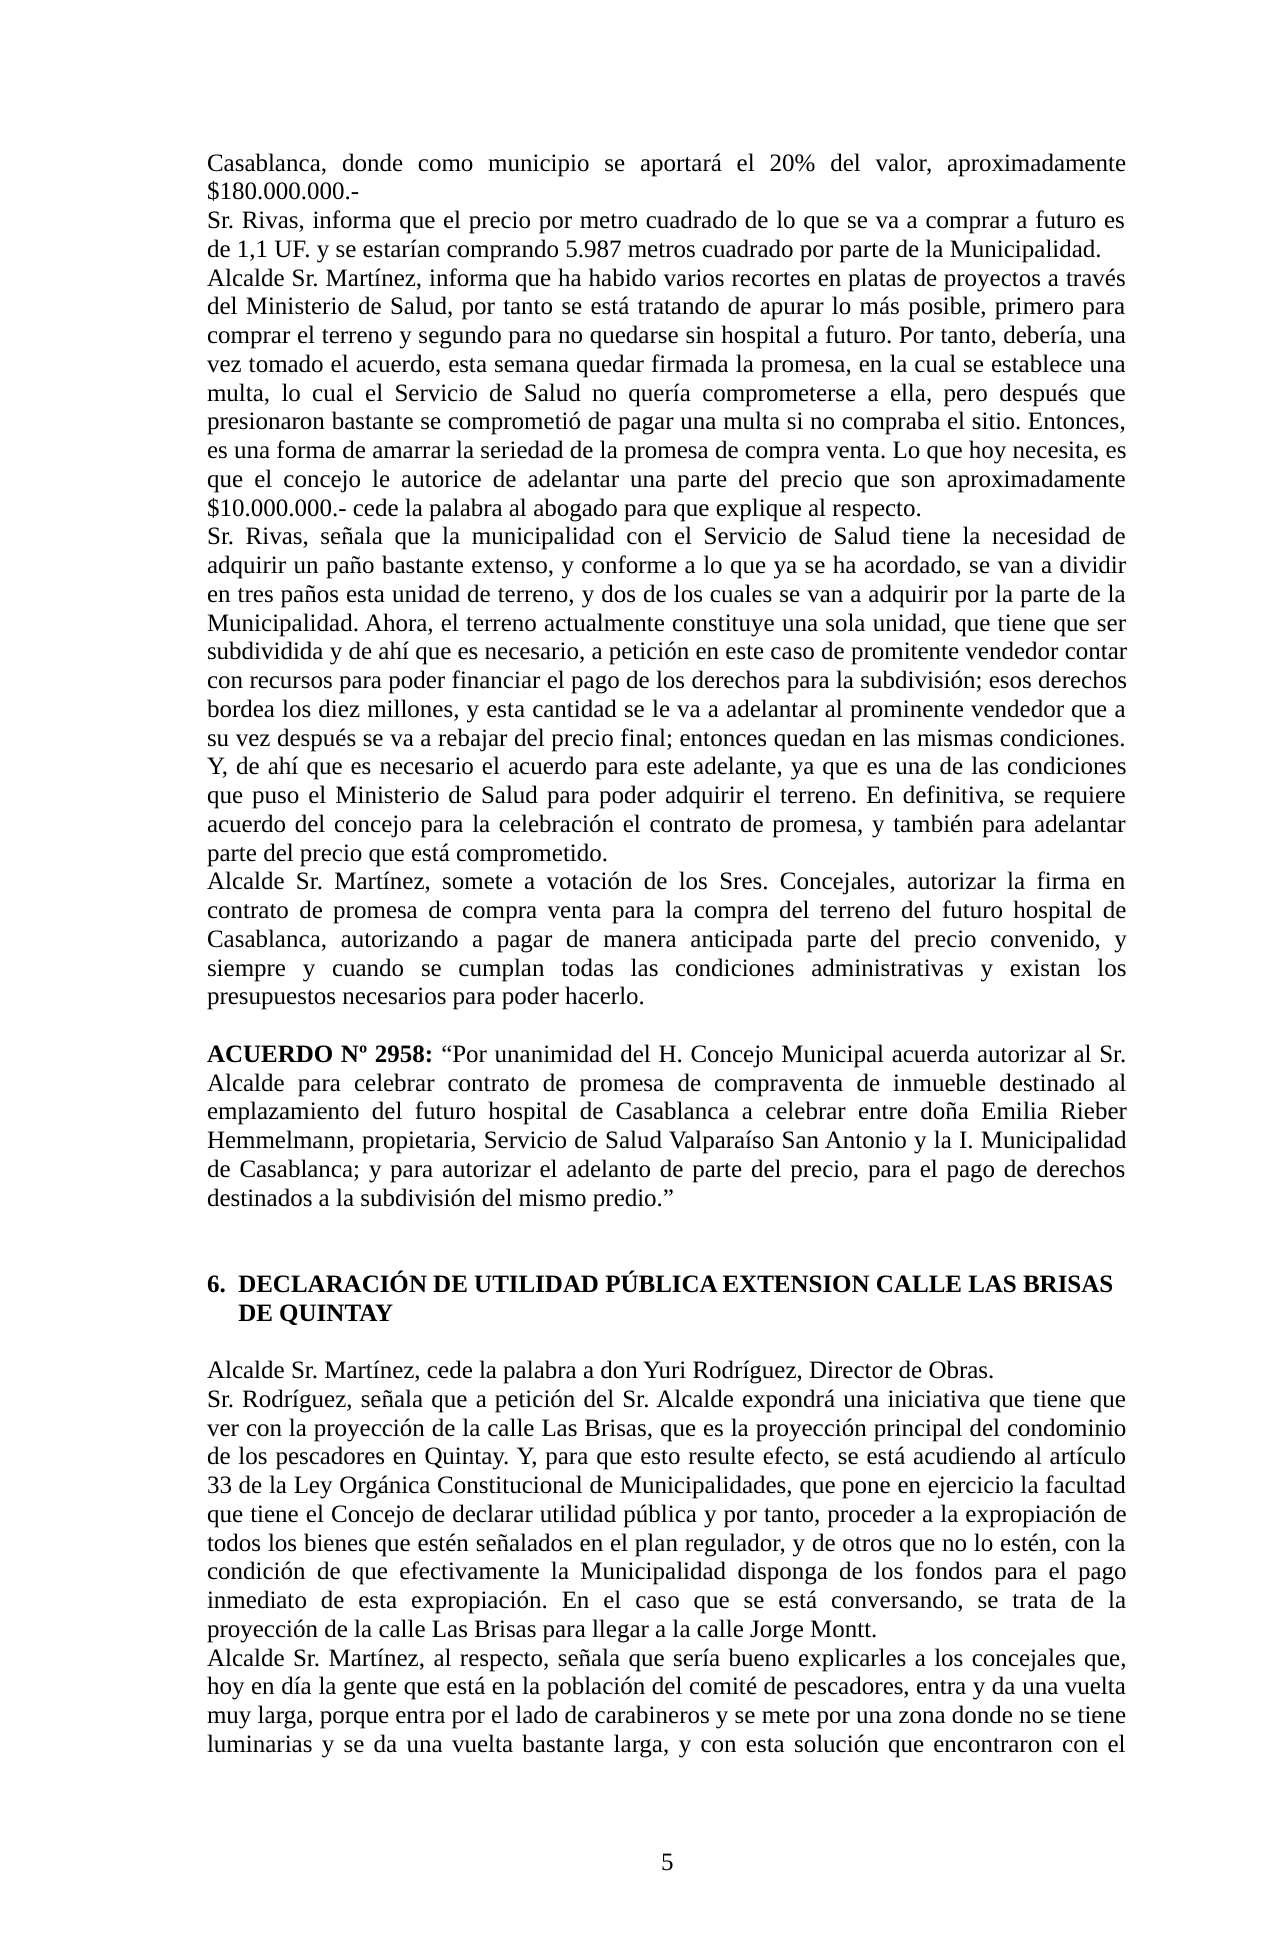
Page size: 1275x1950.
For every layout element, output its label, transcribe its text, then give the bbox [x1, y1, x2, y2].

text Alcalde Sr. Martínez, somete a votación de los Sres. Concejales, autorizar la firma en contrato de promesa de compra venta para la compra del terreno del futuro hospital de Casablanca, autorizando a pagar de manera anticipada parte del precio convenido, y siempre y cuando se cumplan todas las condiciones administrativas y existan los presupuestos necesarios para poder hacerlo. [207, 866, 1127, 1010]
text Alcalde Sr. Martínez, cede la palabra a don Yuri Rodríguez, Director de Obras. [207, 1355, 1127, 1384]
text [207, 148, 1127, 205]
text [207, 1643, 1127, 1758]
text ACUERDO Nº 2958: “Por unanimidad del H. Concejo Municipal acuerda autorizar al Sr. Alcalde para celebrar contrato de promesa de compraventa de inmueble destinado al emplazamiento del futuro hospital de Casablanca a celebrar entre doña Emilia Rieber Hemmelmann, propietaria, Servicio de Salud Valparaíso San Antonio y la I. Municipalidad de Casablanca; y para autorizar el adelanto de parte del precio, para el pago de derechos destinados a la subdivisión del mismo predio.” [207, 1039, 1127, 1211]
text DE QUINTAY [207, 1298, 1127, 1326]
text Sr. Rivas, señala que la municipalidad con el Servicio de Salud tiene la necesidad de adquirir un paño bastante extenso, y conforme a lo que ya se ha acordado, se van a dividir en tres paños esta unidad de terreno, y dos de los cuales se van a adquirir por la parte de la Municipalidad. Ahora, el terreno actualmente constituye una sola unidad, que tiene que ser subdividida y de ahí que es necesario, a petición en este caso de promitente vendedor contar con recursos para poder financiar el pago de los derechos para la subdivisión; esos derechos bordea los diez millones, y esta cantidad se le va a adelantar al prominente vendedor que a su vez después se va a rebajar del precio final; entonces quedan en las mismas condiciones. Y, de ahí que es necesario el acuerdo para este adelante, ya que es una de las condiciones que puso el Ministerio de Salud para poder adquirir el terreno. En definitiva, se requiere acuerdo del concejo para la celebración el contrato de promesa, y también para adelantar parte del precio que está comprometido. [207, 521, 1127, 866]
text Alcalde Sr. Martínez, informa que ha habido varios recortes en platas de proyectos a través del Ministerio de Salud, por tanto se está tratando de apurar lo más posible, primero para comprar el terreno y segundo para no quedarse sin hospital a futuro. Por tanto, debería, una vez tomado el acuerdo, esta semana quedar firmada la promesa, en la cual se establece una multa, lo cual el Servicio de Salud no quería comprometerse a ella, pero después que presionaron bastante se comprometió de pagar una multa si no compraba el sitio. Entonces, es una forma de amarrar la seriedad de la promesa de compra venta. Lo que hoy necesita, es que el concejo le autorice de adelantar una parte del precio que son aproximadamente $10.000.000.- cede la palabra al abogado para que explique al respecto. [207, 263, 1127, 521]
text Sr. Rodríguez, señala que a petición del Sr. Alcalde expondrá una iniciativa que tiene que ver con la proyección de la calle Las Brisas, que es la proyección principal del condominio de los pescadores en Quintay. Y, para que esto resulte efecto, se está acudiendo al artículo 33 de la Ley Orgánica Constitucional de Municipalidades, que pone en ejercicio la facultad que tiene el Concejo de declarar utilidad pública y por tanto, proceder a la expropiación de todos los bienes que estén señalados en el plan regulador, y de otros que no lo estén, con la condición de que efectivamente la Municipalidad disponga de los fondos para el pago inmediato de esta expropiación. En el caso que se está conversando, se trata de la proyección de la calle Las Brisas para llegar a la calle Jorge Montt. [207, 1384, 1127, 1643]
text 6. DECLARACIÓN DE UTILIDAD PÚBLICA EXTENSION CALLE LAS BRISAS [207, 1269, 1127, 1298]
text Sr. Rivas, informa que el precio por metro cuadrado de lo que se va a comprar a futuro es de 1,1 UF. y se estarían comprando 5.987 metros cuadrado por parte de la Municipalidad. [207, 205, 1127, 263]
